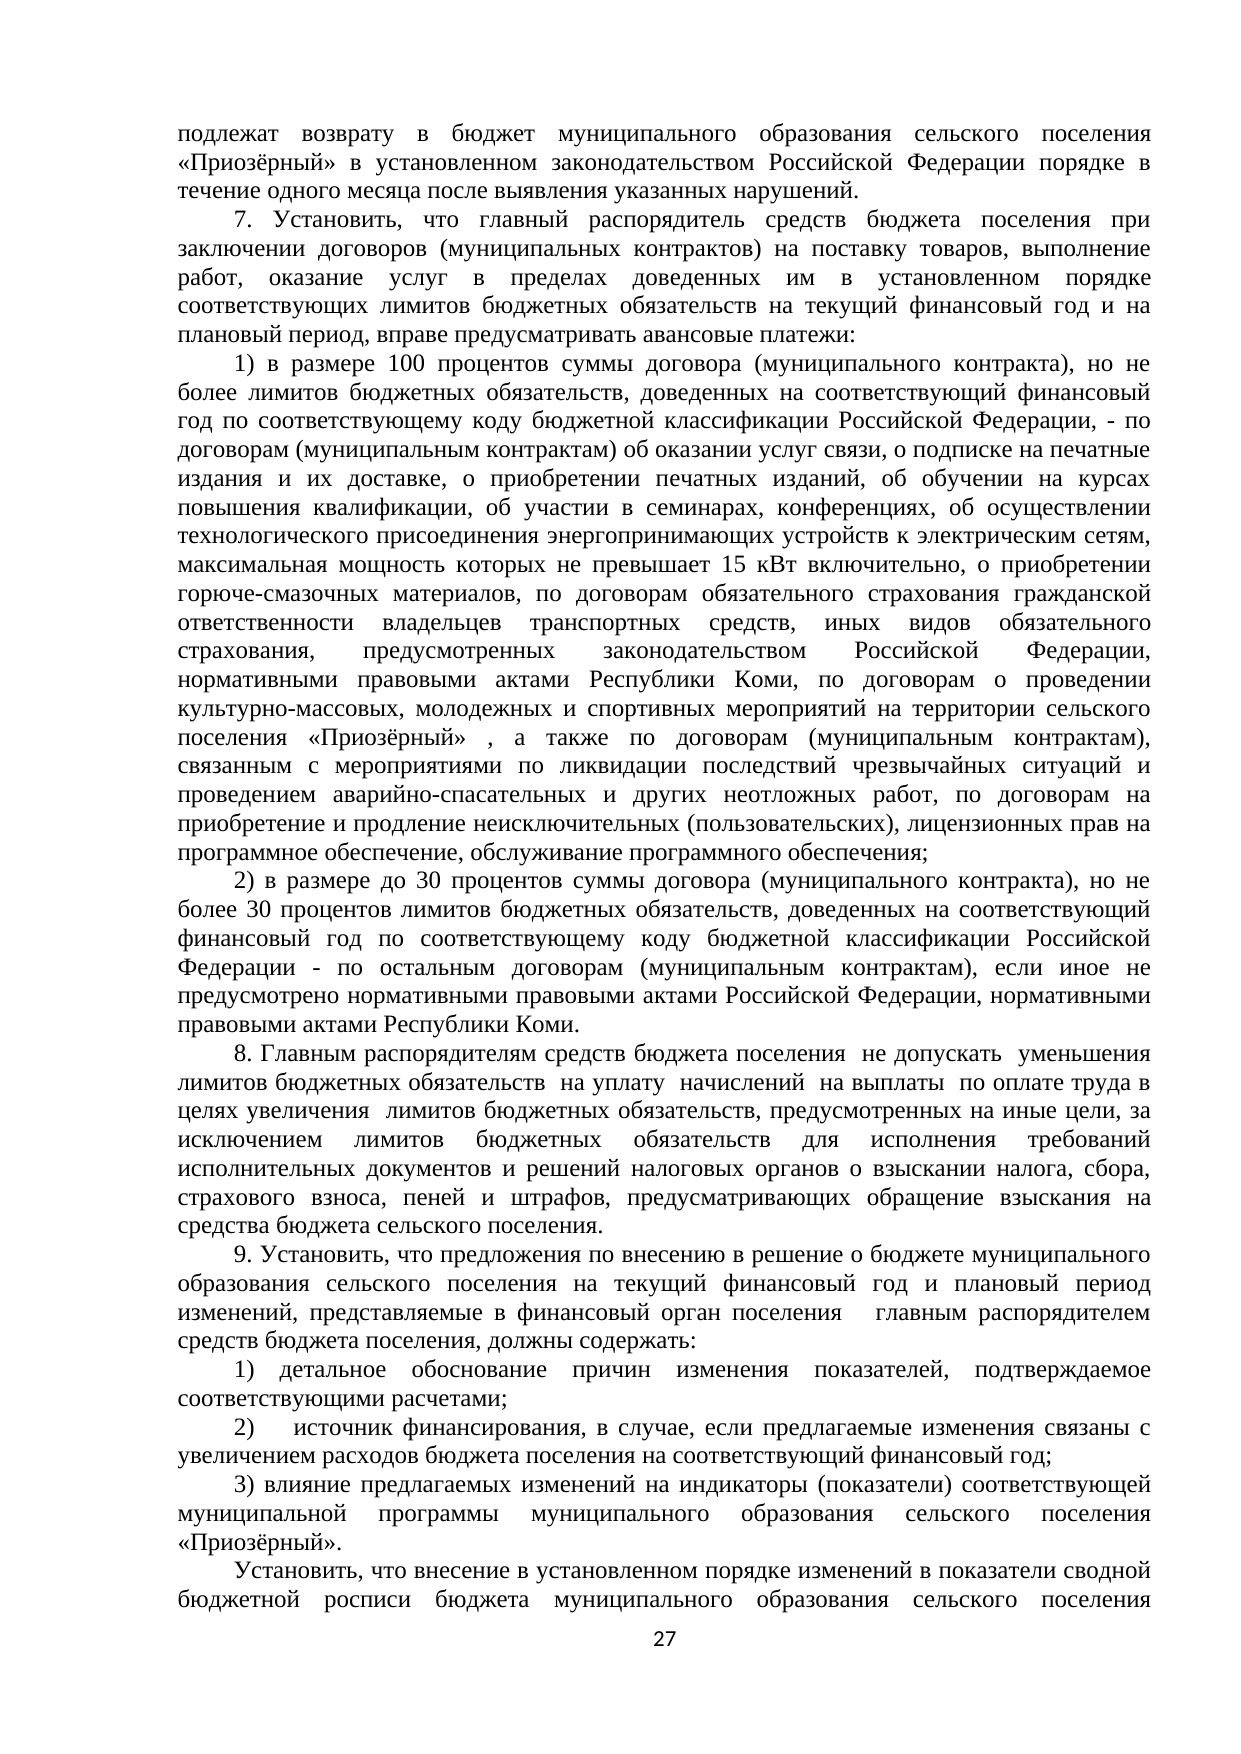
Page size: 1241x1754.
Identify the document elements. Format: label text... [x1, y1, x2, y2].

text 2) в размере до 30 процентов суммы договора (муниципального контракта), но не более 30 процентов лимитов бюджетных обязательств, доведенных на соответствующий финансовый год по соответствующему коду бюджетной классификации Российской Федерации - по остальным договорам (муниципальным контрактам), если иное не предусмотрено нормативными правовыми актами Российской Федерации, нормативными правовыми актами Республики Коми. [177, 866, 1152, 1038]
text 9. Установить, что предложения по внесению в решение о бюджете муниципального образования сельского поселения на текущий финансовый год и плановый период изменений, представляемые в финансовый орган поселения главным распорядителем средств бюджета поселения, должны содержать: [177, 1239, 1152, 1354]
text 1) детальное обоснование причин изменения показателей, подтверждаемое соответствующими расчетами; [177, 1354, 1152, 1412]
text 8. Главным распорядителям средств бюджета поселения не допускать уменьшения лимитов бюджетных обязательств на уплату начислений на выплаты по оплате труда в целях увеличения лимитов бюджетных обязательств, предусмотренных на иные цели, за исключением лимитов бюджетных обязательств для исполнения требований исполнительных документов и решений налоговых органов о взыскании налога, сбора, страхового взноса, пеней и штрафов, предусматривающих обращение взыскания на средства бюджета сельского поселения. [177, 1038, 1152, 1239]
text 3) влияние предлагаемых изменений на индикаторы (показатели) соответствующей муниципальной программы муниципального образования сельского поселения «Приозёрный». [177, 1469, 1152, 1556]
text 7. Установить, что главный распорядитель средств бюджета поселения при заключении договоров (муниципальных контрактов) на поставку товаров, выполнение работ, оказание услуг в пределах доведенных им в установленном порядке соответствующих лимитов бюджетных обязательств на текущий финансовый год и на плановый период, вправе предусматривать авансовые платежи: [177, 204, 1152, 348]
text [177, 1556, 1152, 1613]
text 2) источник финансирования, в случае, если предлагаемые изменения связаны с увеличением расходов бюджета поселения на соответствующий финансовый год; [177, 1412, 1152, 1469]
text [177, 118, 1152, 204]
text 1) в размере 100 процентов суммы договора (муниципального контракта), но не более лимитов бюджетных обязательств, доведенных на соответствующий финансовый год по соответствующему коду бюджетной классификации Российской Федерации, - по договорам (муниципальным контрактам) об оказании услуг связи, о подписке на печатные издания и их доставке, о приобретении печатных изданий, об обучении на курсах повышения квалификации, об участии в семинарах, конференциях, об осуществлении технологического присоединения энергопринимающих устройств к электрическим сетям, максимальная мощность которых не превышает 15 кВт включительно, о приобретении горюче-смазочных материалов, по договорам обязательного страхования гражданской ответственности владельцев транспортных средств, иных видов обязательного страхования, предусмотренных законодательством Российской Федерации, нормативными правовыми актами Республики Коми, по договорам о проведении культурно-массовых, молодежных и спортивных мероприятий на территории сельского поселения «Приозёрный» , а также по договорам (муниципальным контрактам), связанным с мероприятиями по ликвидации последствий чрезвычайных ситуаций и проведением аварийно-спасательных и других неотложных работ, по договорам на приобретение и продление неисключительных (пользовательских), лицензионных прав на программное обеспечение, обслуживание программного обеспечения; [177, 348, 1152, 866]
